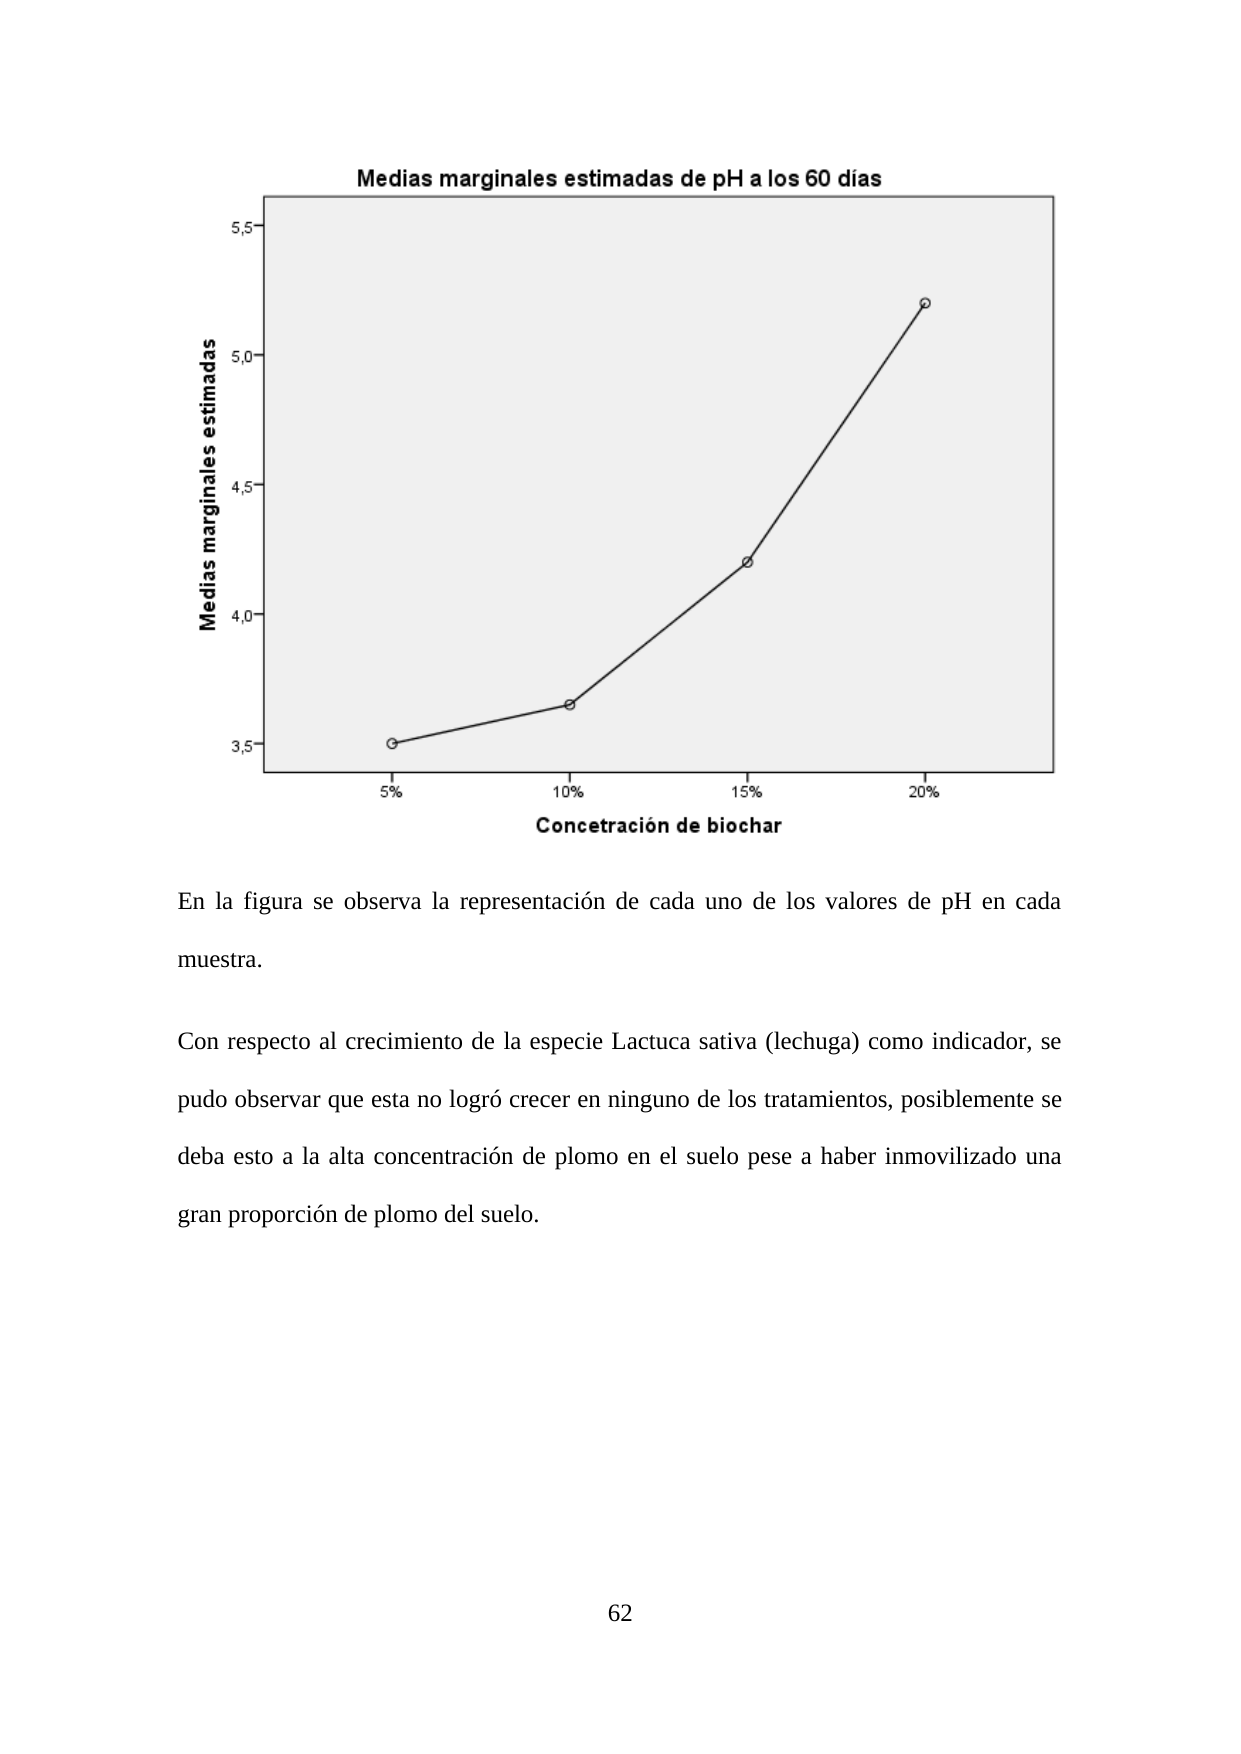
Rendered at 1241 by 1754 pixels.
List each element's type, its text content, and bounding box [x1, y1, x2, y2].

text Con respecto al crecimiento de la especie Lactuca sativa (lechuga) como indicador, se pudo observar que esta no logró crecer en ninguno de los tratamientos, posiblemente se deba esto a la alta concentración de plomo en el suelo pese a haber inmovilizado una gran proporción de plomo del suelo. [177, 1026, 1063, 1227]
picture [177, 147, 1063, 857]
text En la figura se observa la representación de cada uno de los valores de pH en cada muestra. [177, 886, 1063, 972]
